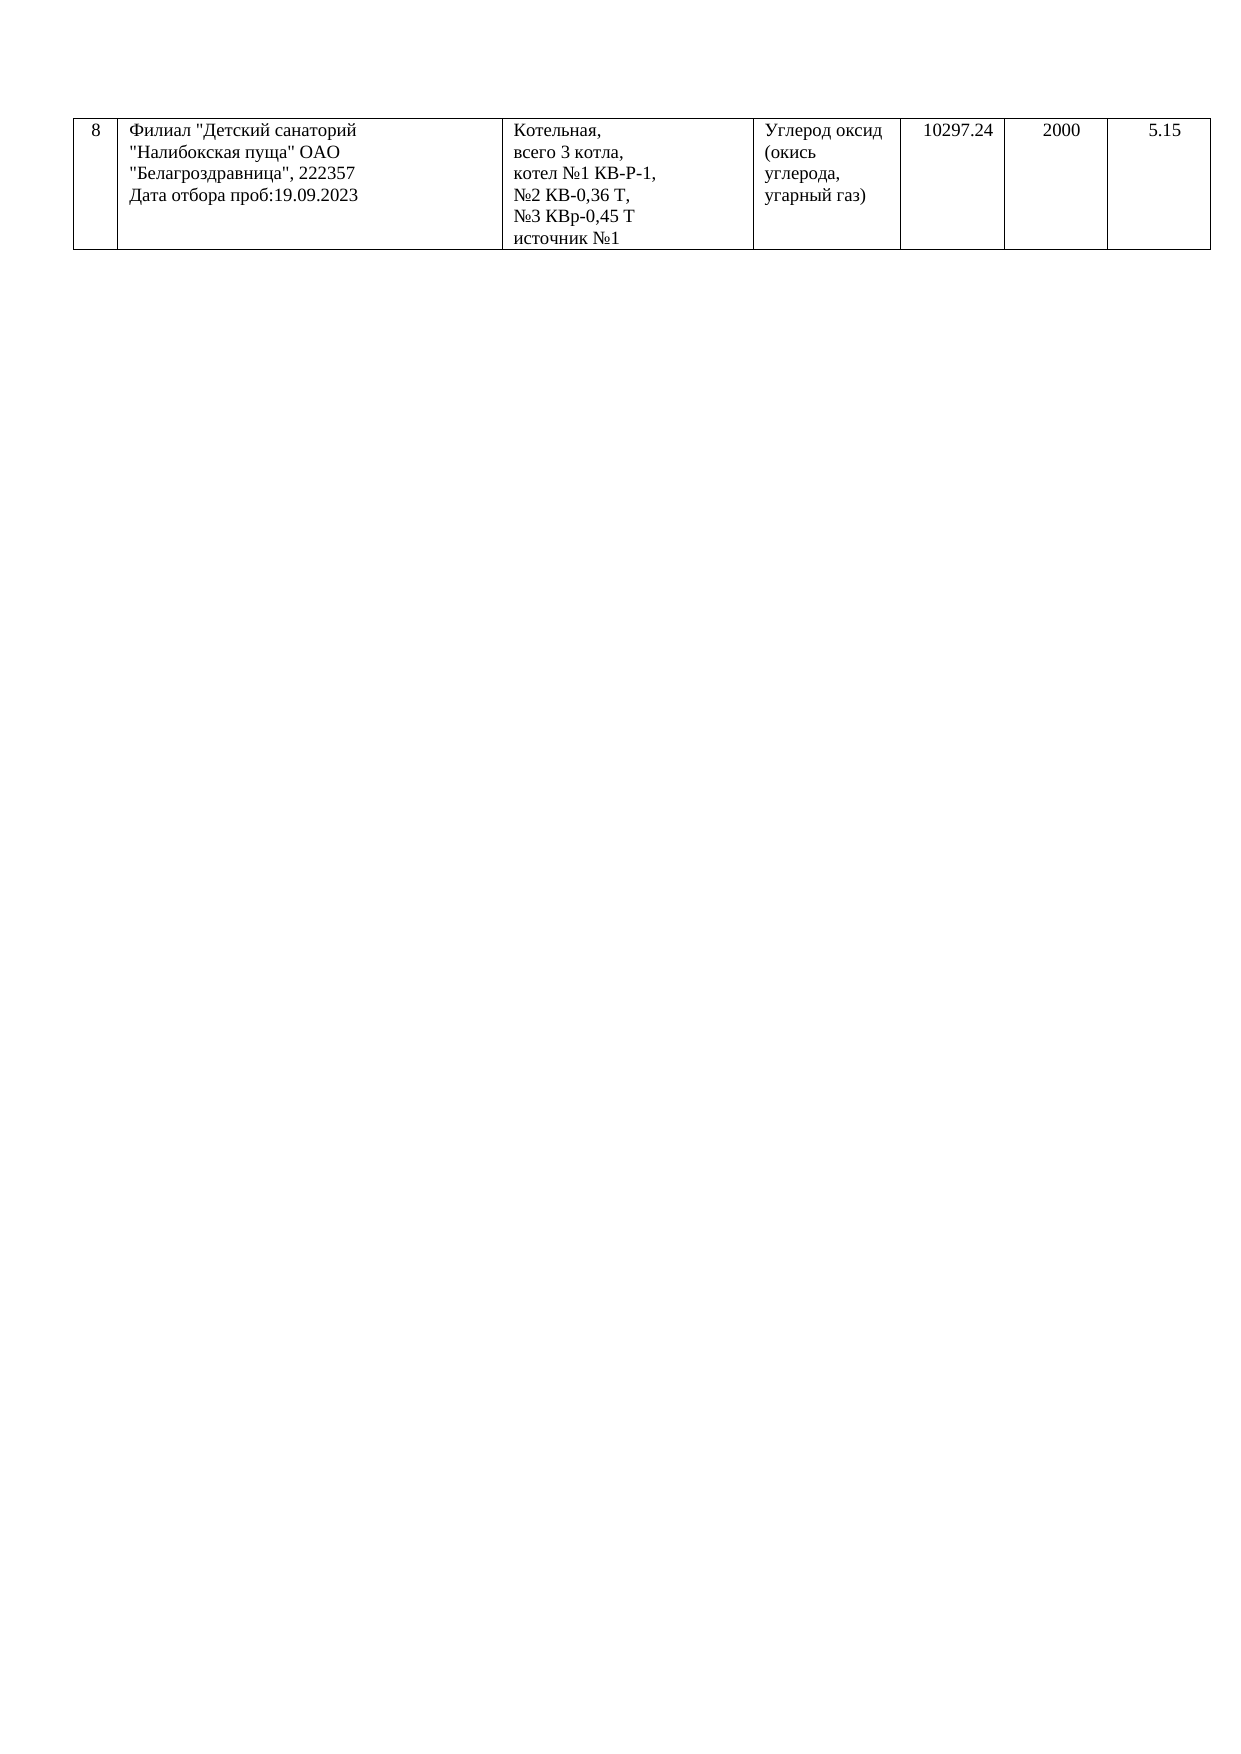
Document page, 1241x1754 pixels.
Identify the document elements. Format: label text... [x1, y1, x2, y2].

table_cell 10297.24 [901, 119, 1004, 248]
table_cell 2000 [1005, 119, 1107, 248]
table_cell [754, 119, 900, 248]
table_cell 5.15 [1108, 119, 1210, 248]
table_cell Филиал "Детский санаторий "Налибокская пуща" ОАО "Белагроздравница", 222357 Дата отбора проб:19.09.2023 [118, 119, 502, 248]
table_cell Котельная, всего 3 котла, котел №1 КВ-Р-1, №2 КВ-0,36 Т, №3 КВр-0,45 Т источник №1 [503, 119, 753, 248]
table_cell 8 [74, 119, 117, 248]
